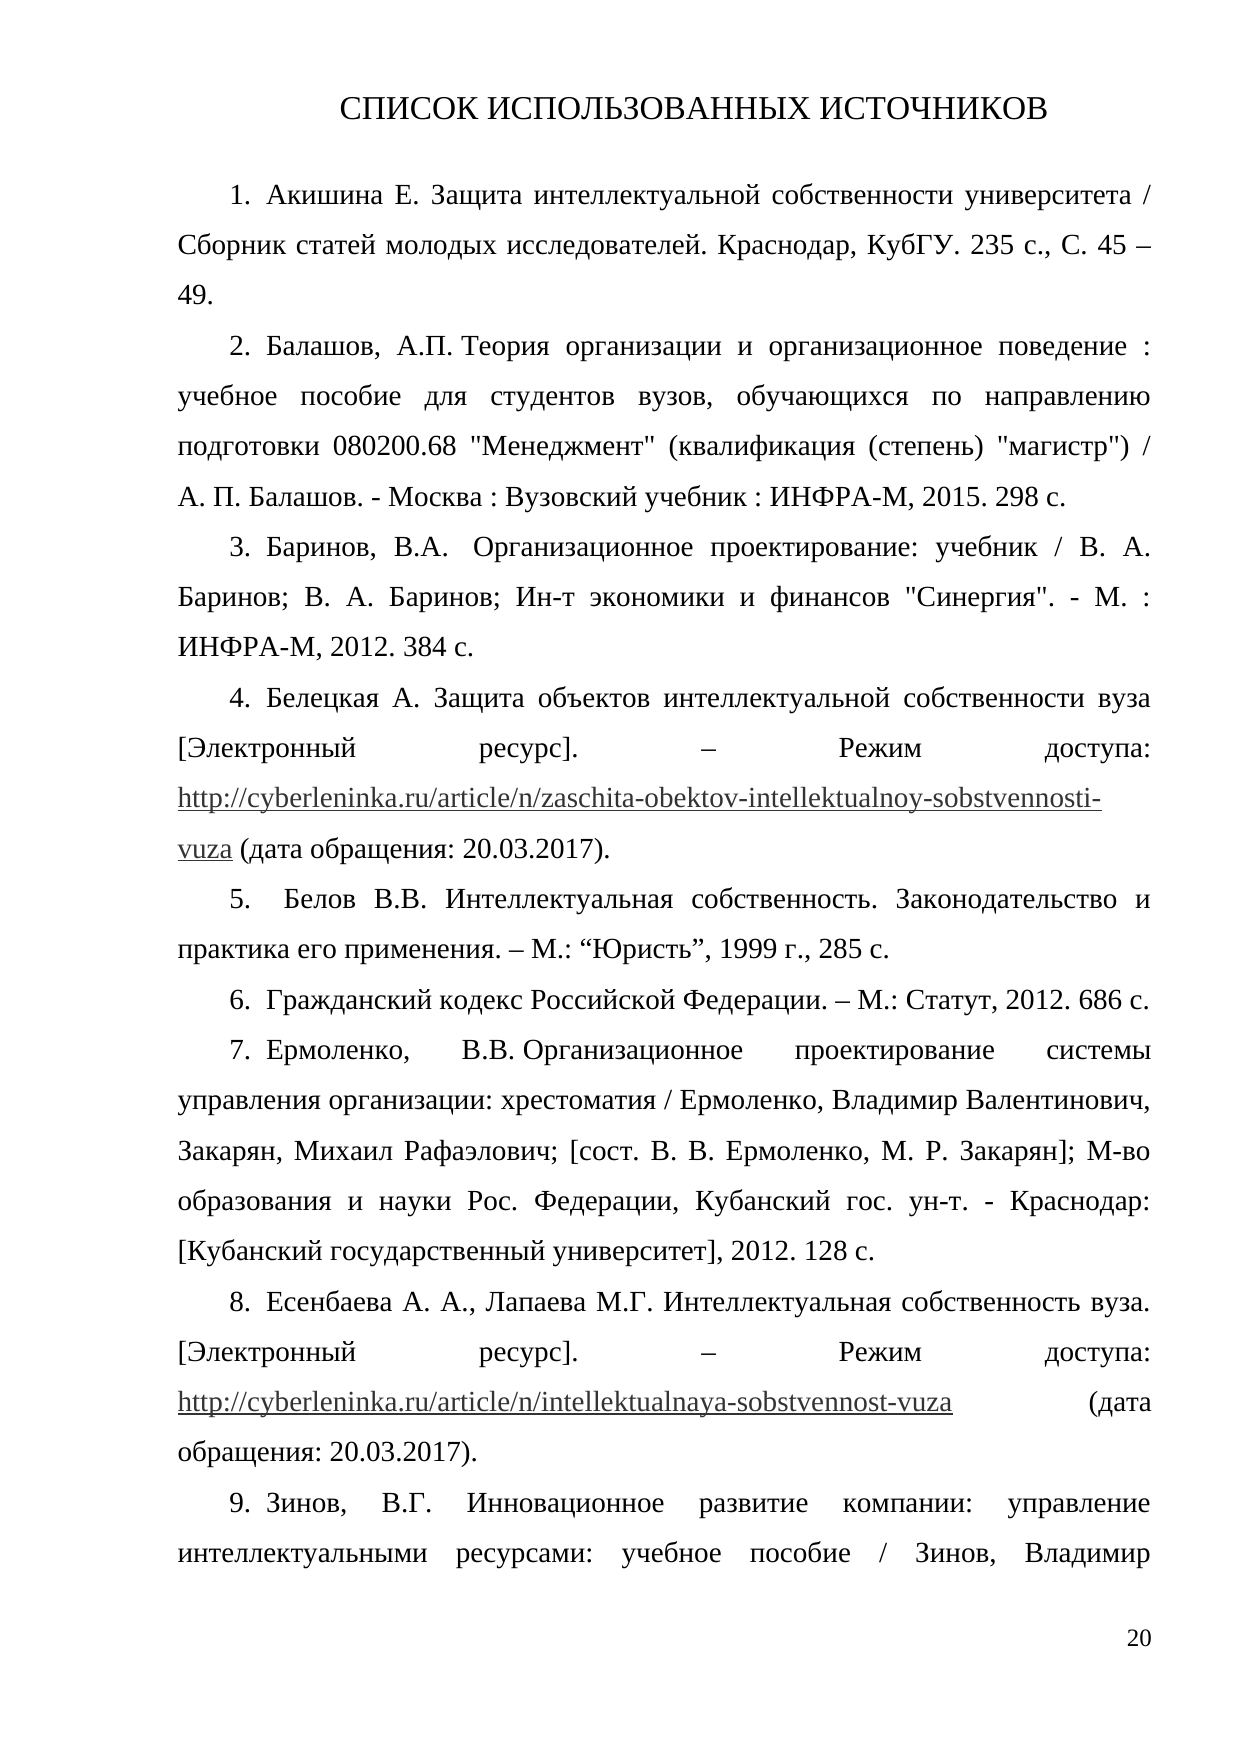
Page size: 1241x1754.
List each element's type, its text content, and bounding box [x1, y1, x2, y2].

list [177, 1485, 1152, 1569]
list Баринов, В.А. Организационное проектирование: учебник / В. А. Баринов; В. А. Баринов; Ин-т экономики и финансов "Синергия". - М. : ИНФРА-М, 2012. 384 с. [177, 529, 1152, 663]
list Есенбаева А. А., Лапаева М.Г. Интеллектуальная собственность вуза. [Электронный ресурс]. – Режим доступа: http://cyberleninka.ru/article/n/intellektualnaya-sobstvennost-vuza (дата обращения: 20.03.2017). [177, 1284, 1152, 1468]
list Белецкая А. Защита объектов интеллектуальной собственности вуза [Электронный ресурс]. – Режим доступа: http://cyberleninka.ru/article/n/zaschita-obektov-intellektualnoy-sobstvennosti-vuza (дата обращения: 20.03.2017). [177, 680, 1152, 864]
list Балашов, А.П. Теория организации и организационное поведение : учебное пособие для студентов вузов, обучающихся по направлению подготовки 080200.68 "Менеджмент" (квалификация (степень) "магистр") / А. П. Балашов. - Москва : Вузовский учебник : ИНФРА-М, 2015. 298 с. [177, 328, 1152, 512]
list Акишина Е. Защита интеллектуальной собственности университета / Сборник статей молодых исследователей. Краснодар, КубГУ. 235 с., С. 45 – 49. [177, 177, 1152, 311]
list Белов В.В. Интеллектуальная собственность. Законодательство и практика его применения. – М.: “Юристь”, 1999 г., 285 с. [177, 881, 1152, 965]
list Ермоленко, В.В. Организационное проектирование системы управления организации: хрестоматия / Ермоленко, Владимир Валентинович, Закарян, Михаил Рафаэлович; [сост. В. В. Ермоленко, М. Р. Закарян]; М-во образования и науки Рос. Федерации, Кубанский гос. ун-т. - Краснодар: [Кубанский государственный университет], 2012. 128 с. [177, 1032, 1152, 1267]
list СПИСОК ИСПОЛЬЗОВАННЫХ ИСТОЧНИКОВ [177, 89, 1152, 127]
list Гражданский кодекс Российской Федерации. – М.: Статут, 2012. 686 с. [177, 982, 1152, 1015]
